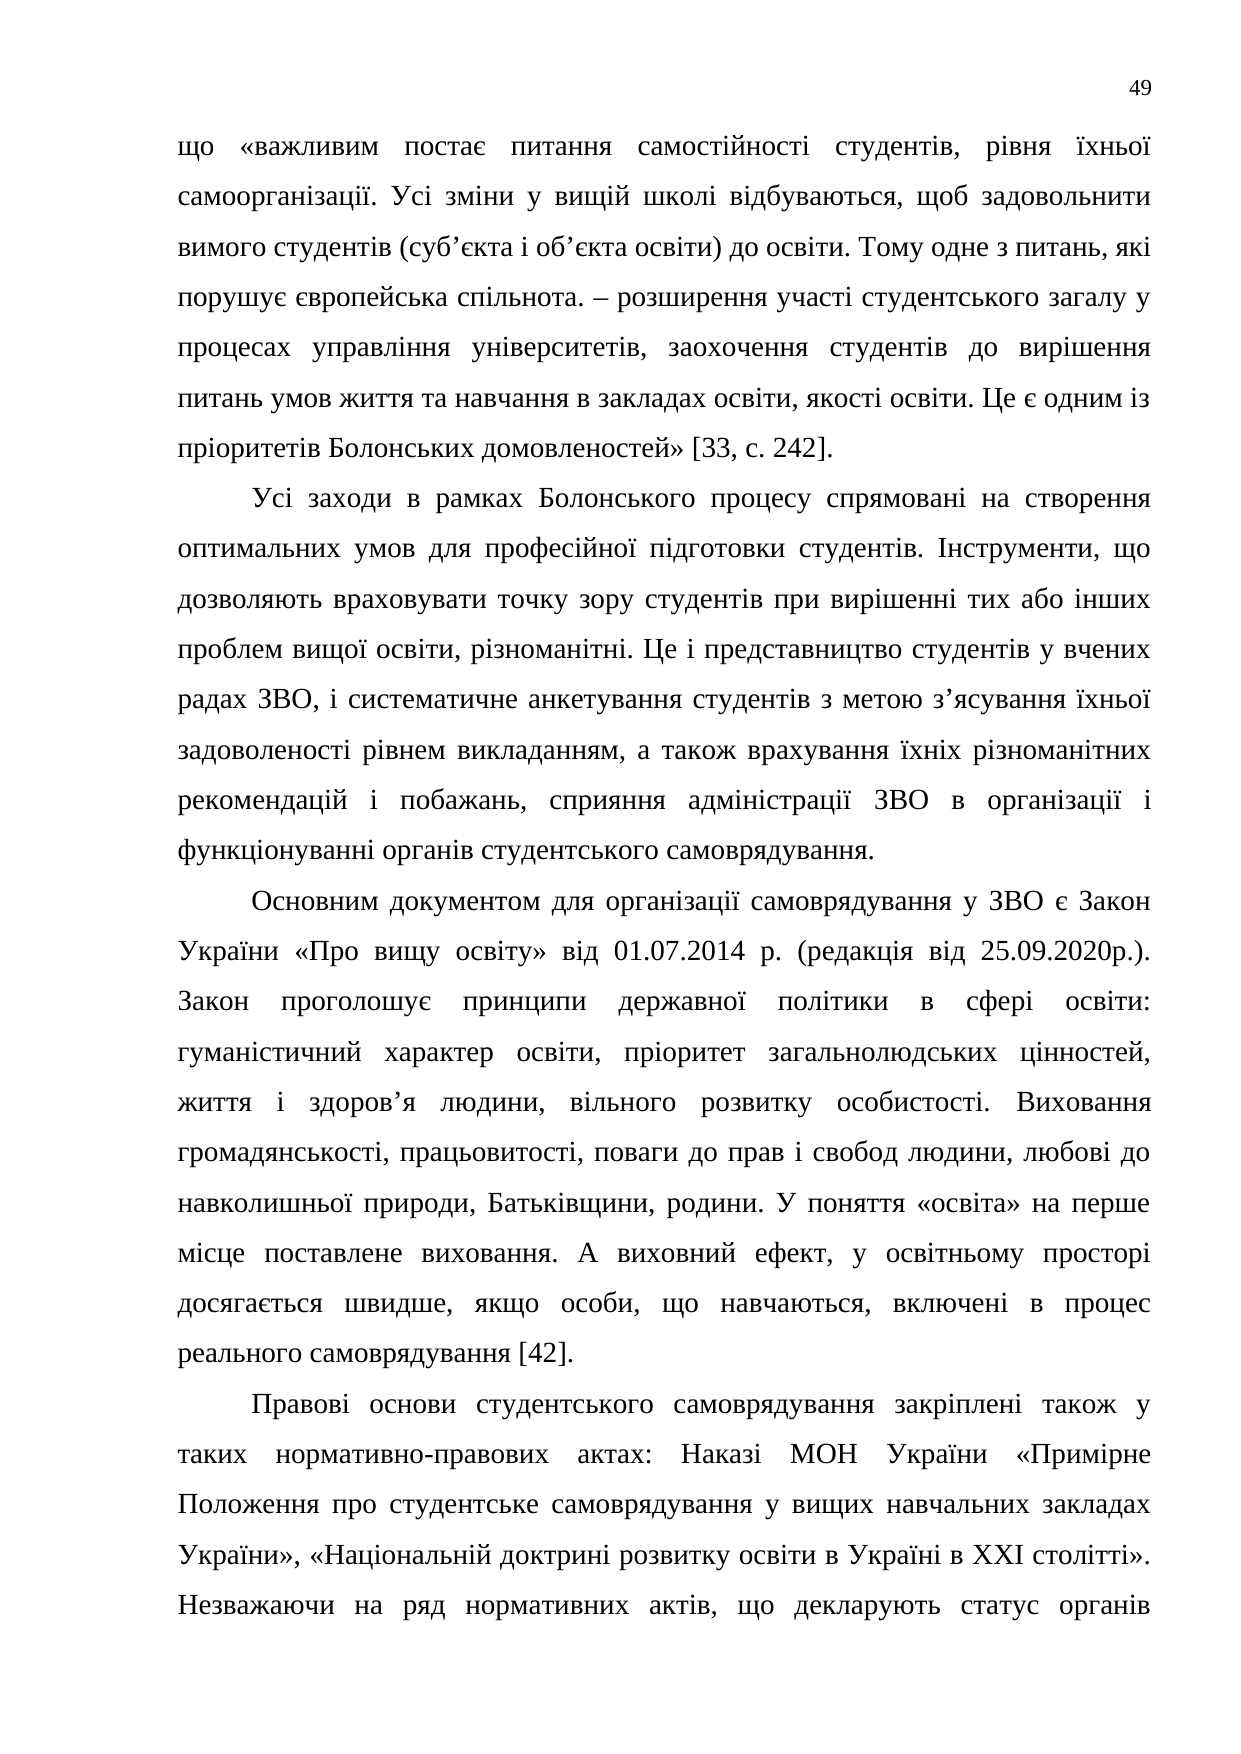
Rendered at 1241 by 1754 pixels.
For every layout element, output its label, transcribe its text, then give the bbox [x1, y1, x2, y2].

text Основним документом для організації самоврядування у ЗВО є Закон України «Про вищу освіту» від 01.07.2014 р. (редакція від 25.09.2020р.). Закон проголошує принципи державної політики в сфері освіти: гуманістичний характер освіти, пріоритет загальнолюдських цінностей, життя і здоров’я людини, вільного розвитку особистості. Виховання громадянськості, працьовитості, поваги до прав і свобод людини, любові до навколишньої природи, Батьківщини, родини. У поняття «освіта» на перше місце поставлене виховання. А виховний ефект, у освітньому просторі досягається швидше, якщо особи, що навчаються, включені в процес реального самоврядування [42]. [177, 883, 1152, 1369]
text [177, 128, 1152, 463]
text Усі заходи в рамках Болонського процесу спрямовані на створення оптимальних умов для професійної підготовки студентів. Інструменти, що дозволяють враховувати точку зору студентів при вирішенні тих або інших проблем вищої освіти, різноманітні. Це і представництво студентів у вчених радах ЗВО, і систематичне анкетування студентів з метою з’ясування їхньої задоволеності рівнем викладанням, а також врахування їхніх різноманітних рекомендацій і побажань, сприяння адміністрації ЗВО в організації і функціонуванні органів студентського самоврядування. [177, 480, 1152, 866]
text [177, 1386, 1152, 1621]
